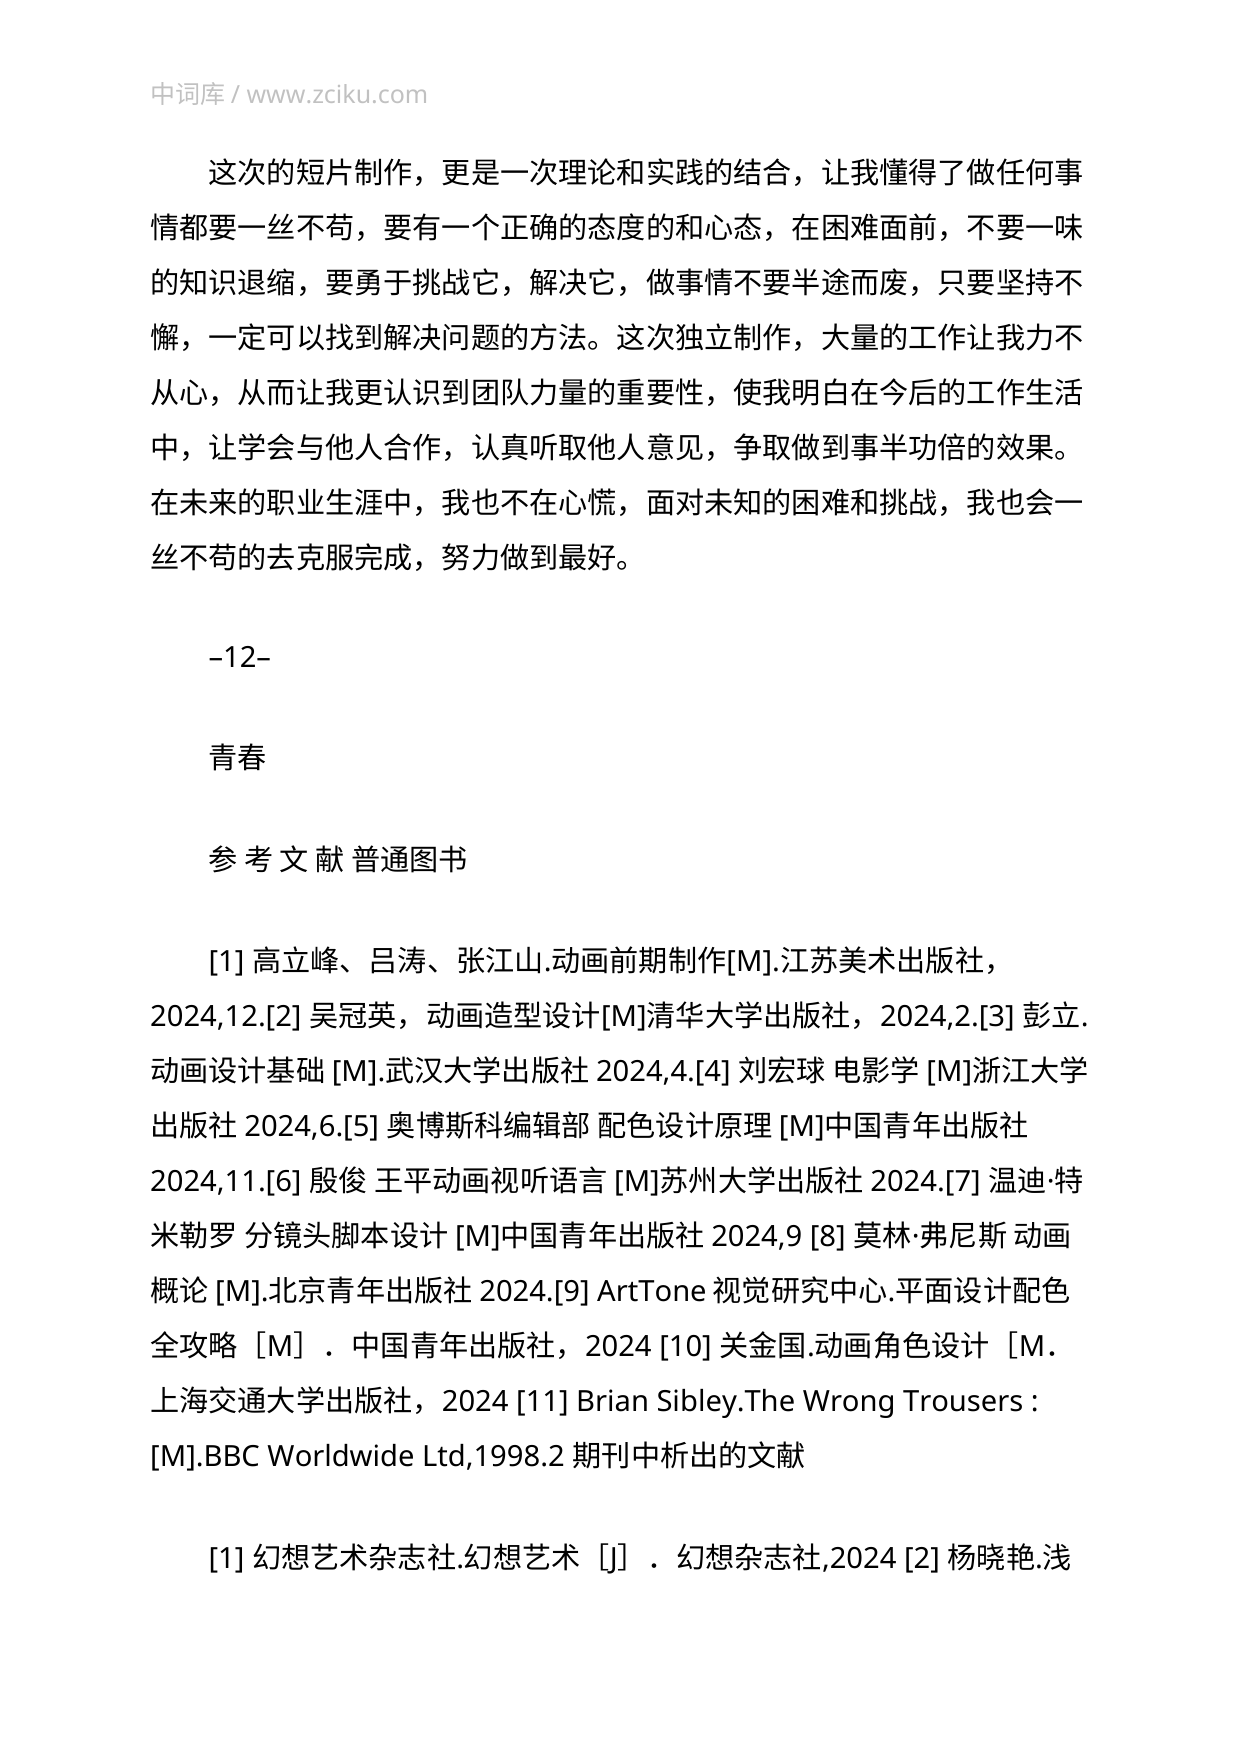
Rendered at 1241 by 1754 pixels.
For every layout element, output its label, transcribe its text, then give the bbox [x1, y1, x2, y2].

text 青春 [150, 734, 1090, 777]
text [150, 1535, 1090, 1577]
text 参 考 文 献 普通图书 [150, 836, 1090, 878]
text 这次的短片制作，更是一次理论和实践的结合，让我懂得了做任何事情都要一丝不苟，要有一个正确的态度的和心态，在困难面前，不要一味的知识退缩，要勇于挑战它，解决它，做事情不要半途而废，只要坚持不懈，一定可以找到解决问题的方法。这次独立制作，大量的工作让我力不从心，从而让我更认识到团队力量的重要性，使我明白在今后的工作生活中，让学会与他人合作，认真听取他人意见，争取做到事半功倍的效果。在未来的职业生涯中，我也不在心慌，面对未知的困难和挑战，我也会一丝不苟的去克服完成，努力做到最好。 [150, 150, 1090, 577]
text –12– [150, 636, 1090, 676]
text [1] 高立峰、吕涛、张江山.动画前期制作[M].江苏美术出版社，2024,12.[2] 吴冠英，动画造型设计[M]清华大学出版社，2024,2.[3] 彭立.动画设计基础 [M].武汉大学出版社 2024,4.[4] 刘宏球 电影学 [M]浙江大学出版社 2024,6.[5] 奥博斯科编辑部 配色设计原理 [M]中国青年出版社 2024,11.[6] 殷俊 王平动画视听语言 [M]苏州大学出版社 2024.[7] 温迪·特米勒罗 分镜头脚本设计 [M]中国青年出版社 2024,9 [8] 莫林·弗尼斯 动画概论 [M].北京青年出版社 2024.[9] ArtTone视觉研究中心.平面设计配色全攻略［M］．中国青年出版社，2024 [10] 关金国.动画角色设计［M．上海交通大学出版社，2024 [11] Brian Sibley.The Wrong Trousers :[M].BBC Worldwide Ltd,1998.2 期刊中析出的文献 [150, 938, 1090, 1475]
